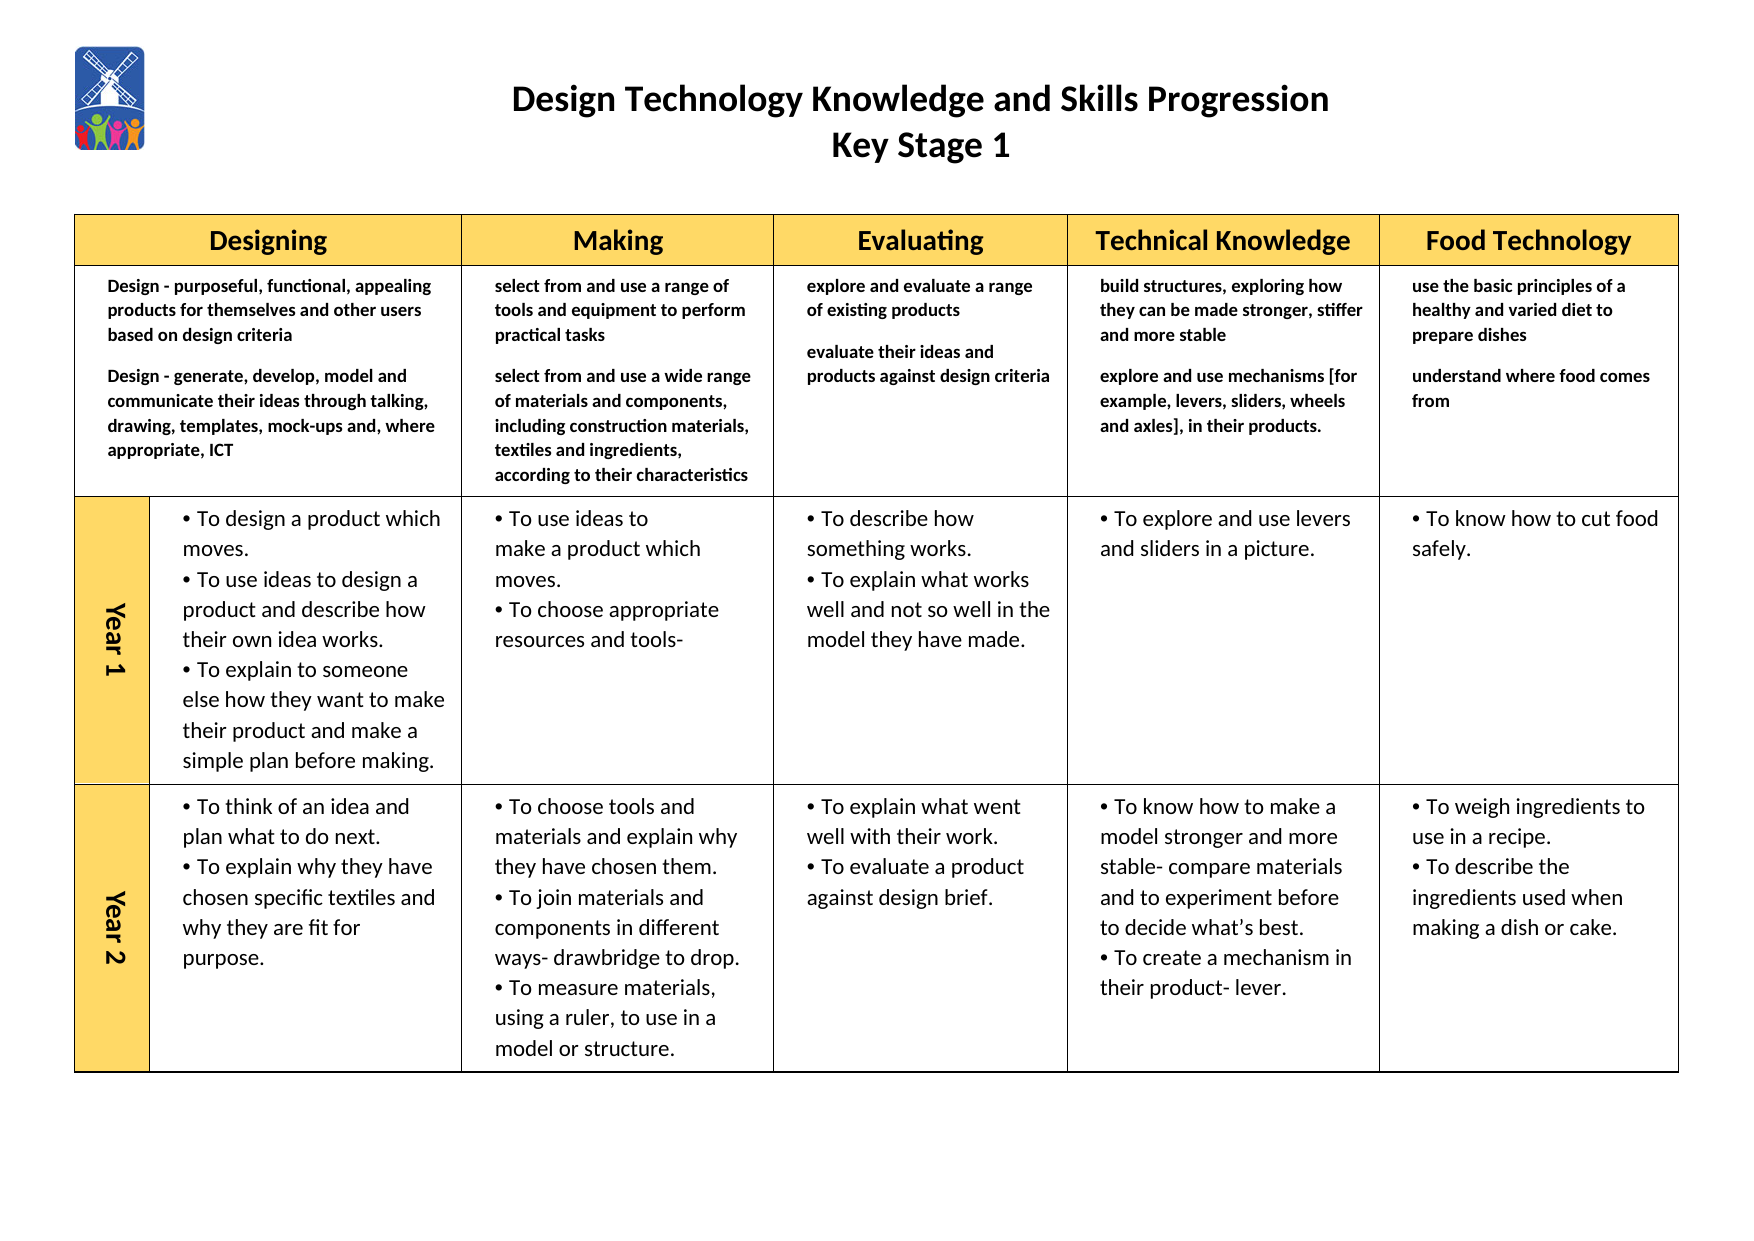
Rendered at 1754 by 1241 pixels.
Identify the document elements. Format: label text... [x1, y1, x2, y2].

table_header Evaluating [774, 215, 1067, 265]
table_header Designing [75, 215, 461, 265]
text Design Technology Knowledge and Skills Progression [145, 75, 1679, 121]
table_header Technical Knowledge [1068, 215, 1379, 265]
table_cell To know how to make a model stronger and more stable- compare materials and to experiment before to decide what’s best. To create a mechanism in their product- lever. [1068, 785, 1379, 1071]
text Key Stage 1 [75, 121, 1679, 167]
table_header Food Technology [1380, 215, 1678, 265]
table_cell To weigh ingredients to use in a recipe. To describe the ingredients used when making a dish or cake. [1380, 785, 1678, 1071]
table_cell Design - purposeful, functional, appealing products for themselves and other users based on design criteria Design - generate, develop, model and communicate their ideas through talking, drawing, templates, mock-ups and, where appropriate, ICT [75, 266, 461, 496]
table_cell To use ideas to make a product which moves. To choose appropriate resources and tools- [462, 497, 773, 783]
table_cell Year 1 [75, 497, 149, 783]
table_cell To explore and use levers and sliders in a picture. [1068, 497, 1379, 783]
picture [75, 46, 145, 150]
table_cell To know how to cut food safely. [1380, 497, 1678, 783]
table_cell To think of an idea and plan what to do next. To explain why they have chosen specific textiles and why they are fit for purpose. [150, 785, 461, 1071]
table_cell To choose tools and materials and explain why they have chosen them. To join materials and components in different ways- drawbridge to drop. To measure materials, using a ruler, to use in a model or structure. [462, 785, 773, 1071]
table_cell To design a product which moves. To use ideas to design a product and describe how their own idea works. To explain to someone else how they want to make their product and make a simple plan before making. [150, 497, 461, 783]
table_cell use the basic principles of a healthy and varied diet to prepare dishes understand where food comes from [1380, 266, 1678, 496]
table_cell To explain what went well with their work. To evaluate a product against design brief. [774, 785, 1067, 1071]
table_cell To describe how something works. To explain what works well and not so well in the model they have made. [774, 497, 1067, 783]
table_cell explore and evaluate a range of existing products evaluate their ideas and products against design criteria [774, 266, 1067, 496]
table_cell select from and use a range of tools and equipment to perform practical tasks select from and use a wide range of materials and components, including construction materials, textiles and ingredients, according to their characteristics [462, 266, 773, 496]
table_header Making [462, 215, 773, 265]
table_cell Year 2 [75, 785, 149, 1071]
table_cell build structures, exploring how they can be made stronger, stiffer and more stable explore and use mechanisms [for example, levers, sliders, wheels and axles], in their products. [1068, 266, 1379, 496]
